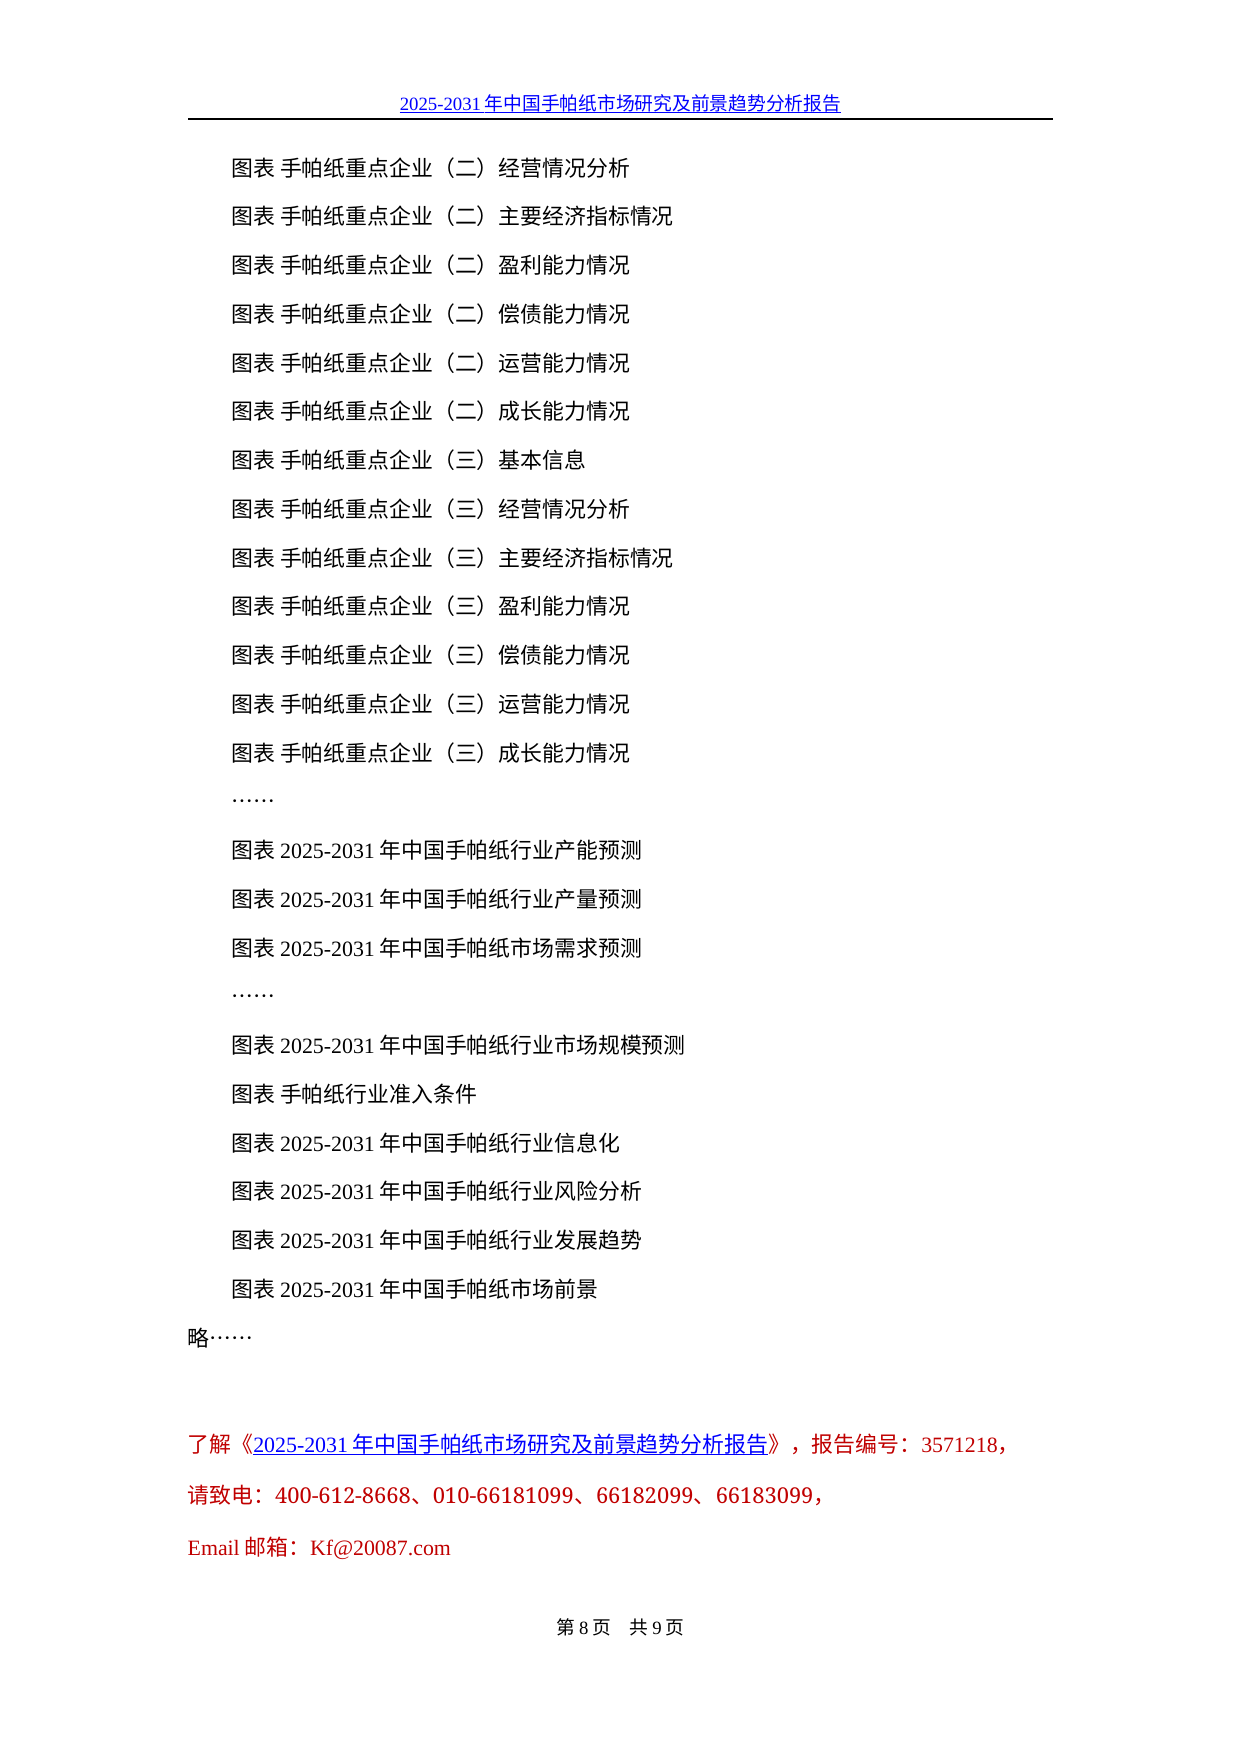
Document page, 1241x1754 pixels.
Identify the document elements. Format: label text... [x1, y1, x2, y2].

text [187, 150, 1053, 1353]
text 了解《2025-2031年中国手帕纸市场研究及前景趋势分析报告》，报告编号：3571218， [187, 1427, 1053, 1459]
text 请致电：400-612-8668、010-66181099、66182099、66183099， [187, 1478, 1053, 1511]
text Email邮箱：Kf@20087.com [187, 1530, 1053, 1562]
